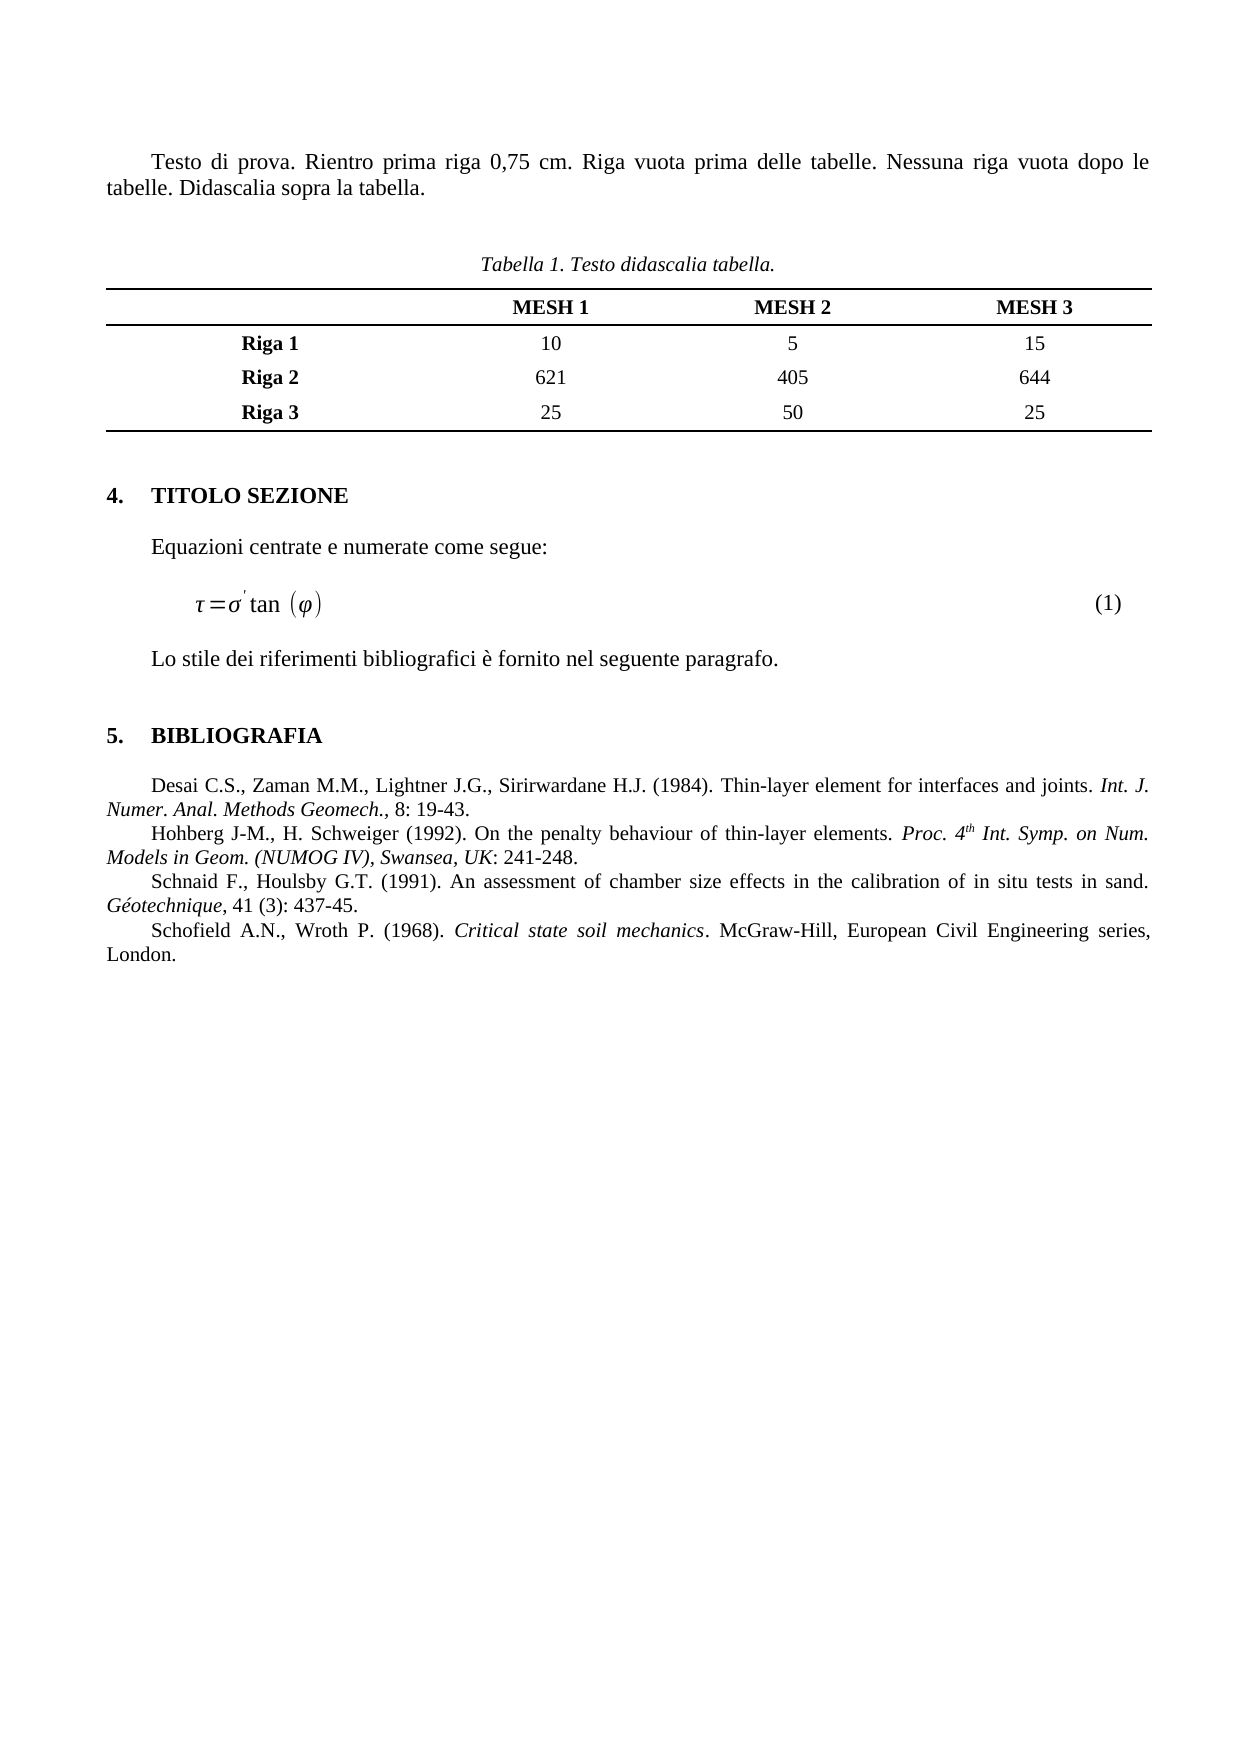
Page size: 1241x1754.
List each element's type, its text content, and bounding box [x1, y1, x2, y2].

text (1) [106, 586, 1152, 619]
table_cell 405 [668, 359, 917, 394]
text Tabella 1. Testo didascalia tabella. [106, 252, 1152, 276]
table_header MESH 2 [668, 290, 917, 324]
subtitle 5. BIBLIOGRAFIA [106, 722, 1152, 748]
table_cell 25 [434, 395, 668, 430]
text Equazioni centrate e numerate come segue: [106, 533, 1152, 560]
table_cell 621 [434, 359, 668, 394]
table_cell Riga 3 [106, 395, 434, 430]
table_header MESH 1 [434, 290, 668, 324]
table_cell 50 [668, 395, 917, 430]
table_cell 5 [668, 326, 917, 359]
table_cell 25 [918, 395, 1152, 430]
text Schofield A.N., Wroth P. (1968). Critical state soil mechanics. McGraw-Hill, European Civil Engineering series, London. [106, 917, 1152, 966]
table_cell 644 [918, 359, 1152, 394]
text Hohberg J-M., H. Schweiger (1992). On the penalty behaviour of thin-layer elements. Proc. 4th Int. Symp. on Num. Models in Geom. (NUMOG IV), Swansea, UK: 241-248. [106, 821, 1152, 869]
subtitle 4. TITOLO SEZIONE [106, 482, 1152, 508]
table_cell 10 [434, 326, 668, 359]
table_cell Riga 1 [106, 326, 434, 359]
table_cell 15 [918, 326, 1152, 359]
table_header MESH 3 [918, 290, 1152, 324]
table_cell Riga 2 [106, 359, 434, 394]
text Lo stile dei riferimenti bibliografici è fornito nel seguente paragrafo. [106, 645, 1152, 672]
table_header [106, 290, 434, 324]
text Testo di prova. Rientro prima riga 0,75 cm. Riga vuota prima delle tabelle. Nessuna riga vuota dopo le tabelle. Didascalia sopra la tabella. [106, 148, 1152, 200]
text Desai C.S., Zaman M.M., Lightner J.G., Sirirwardane H.J. (1984). Thin-layer element for interfaces and joints. Int. J. Numer. Anal. Methods Geomech., 8: 19-43. [106, 773, 1152, 821]
text Schnaid F., Houlsby G.T. (1991). An assessment of chamber size effects in the calibration of in situ tests in sand. Géotechnique, 41 (3): 437-45. [106, 869, 1152, 917]
